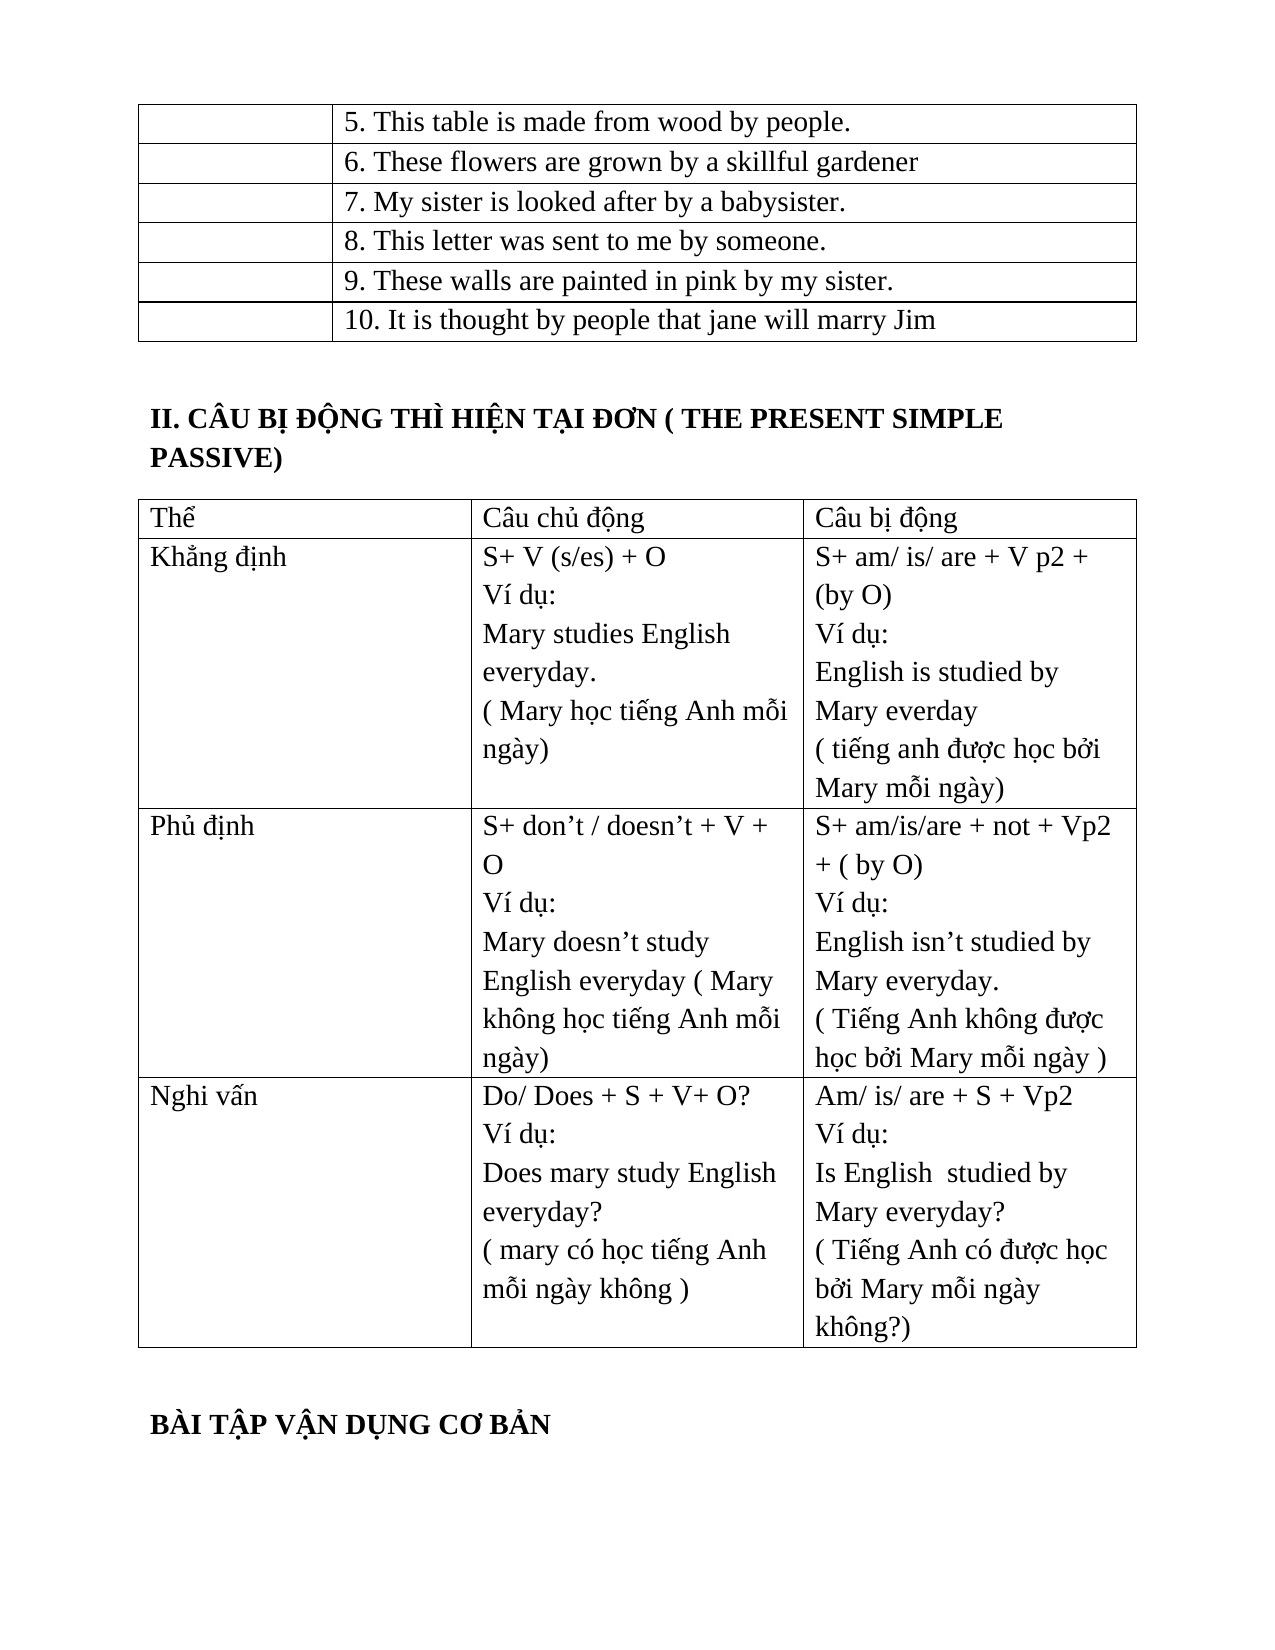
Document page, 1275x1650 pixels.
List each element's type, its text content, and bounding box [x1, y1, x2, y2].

table_cell S+ am/ is/ are + V p2 + (by O) Ví dụ: English is studied by Mary everday ( tiếng anh được học bởi Mary mỗi ngày) [804, 539, 1136, 807]
table_cell Do/ Does + S + V+ O? Ví dụ: Does mary study English everyday? ( mary có học tiếng Anh mỗi ngày không ) [472, 1078, 803, 1347]
table_cell [139, 223, 332, 262]
table_cell 10. It is thought by people that jane will marry Jim [333, 303, 1136, 341]
table_header Câu bị động [804, 500, 1136, 538]
table_header Thể [139, 500, 471, 538]
table_cell Nghi vấn [139, 1078, 471, 1347]
table_cell [139, 263, 332, 301]
table_cell S+ don’t / doesn’t + V + O Ví dụ: Mary doesn’t study English everyday ( Mary không học tiếng Anh mỗi ngày) [472, 809, 803, 1077]
table_cell [139, 105, 332, 143]
table_cell [139, 303, 332, 341]
table_cell 6. These flowers are grown by a skillful gardener [333, 144, 1136, 183]
table_cell [139, 144, 332, 183]
table_cell Phủ định [139, 809, 471, 1077]
table_header Câu chủ động [472, 500, 803, 538]
text II. CÂU BỊ ĐỘNG THÌ HIỆN TẠI ĐƠN ( THE PRESENT SIMPLE PASSIVE) [150, 401, 1125, 473]
table_cell 5. This table is made from wood by people. [333, 105, 1136, 143]
table_cell S+ am/is/are + not + Vp2 + ( by O) Ví dụ: English isn’t studied by Mary everyday. ( Tiếng Anh không được học bởi Mary mỗi ngày ) [804, 809, 1136, 1077]
text BÀI TẬP VẬN DỤNG CƠ BẢN [150, 1407, 1125, 1441]
table_cell [139, 184, 332, 222]
table_cell Khẳng định [139, 539, 471, 807]
table_cell S+ V (s/es) + O Ví dụ: Mary studies English everyday. ( Mary học tiếng Anh mỗi ngày) [472, 539, 803, 807]
table_cell 7. My sister is looked after by a babysister. [333, 184, 1136, 222]
table_cell Am/ is/ are + S + Vp2 Ví dụ: Is English studied by Mary everyday? ( Tiếng Anh có được học bởi Mary mỗi ngày không?) [804, 1078, 1136, 1347]
table_cell 8. This letter was sent to me by someone. [333, 223, 1136, 262]
table_cell 9. These walls are painted in pink by my sister. [333, 263, 1136, 301]
